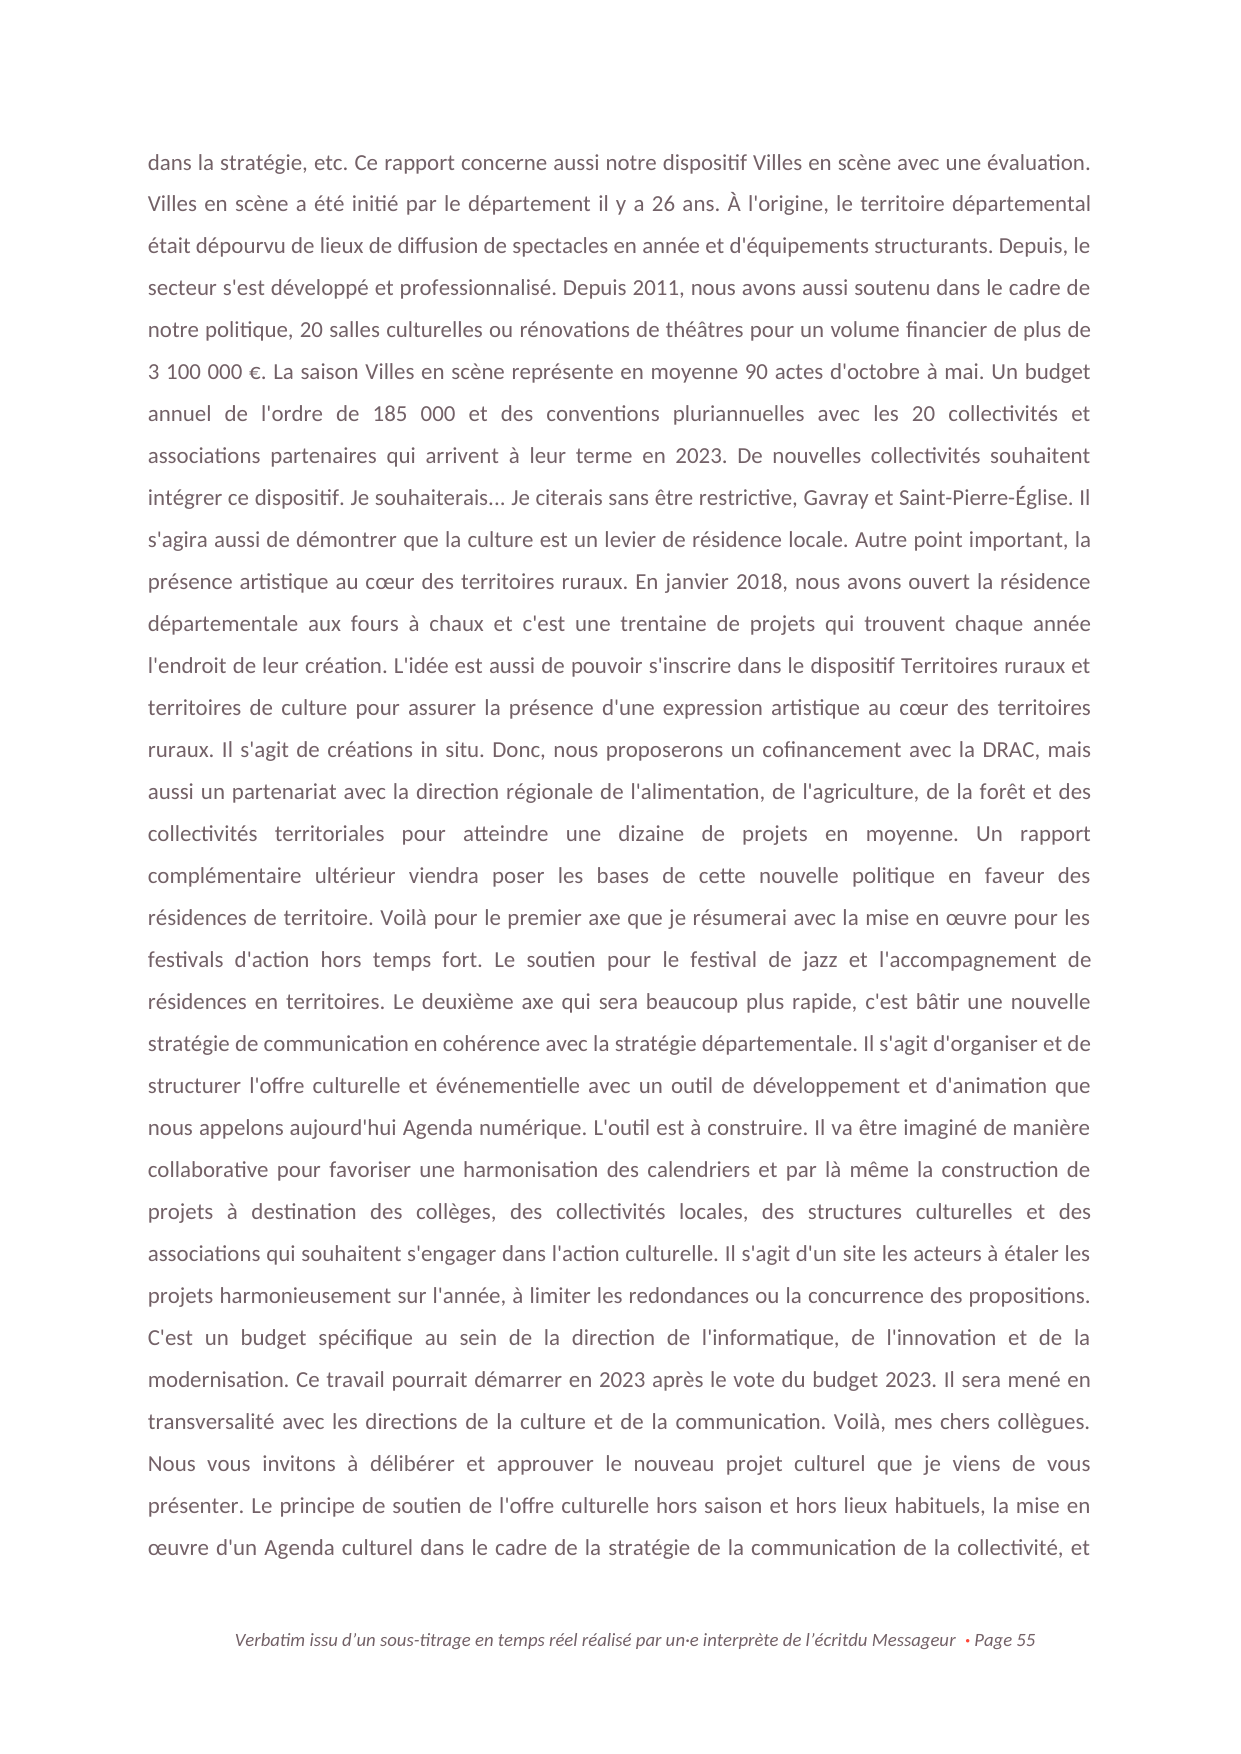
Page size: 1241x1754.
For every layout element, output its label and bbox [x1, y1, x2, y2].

text [148, 148, 1093, 1561]
